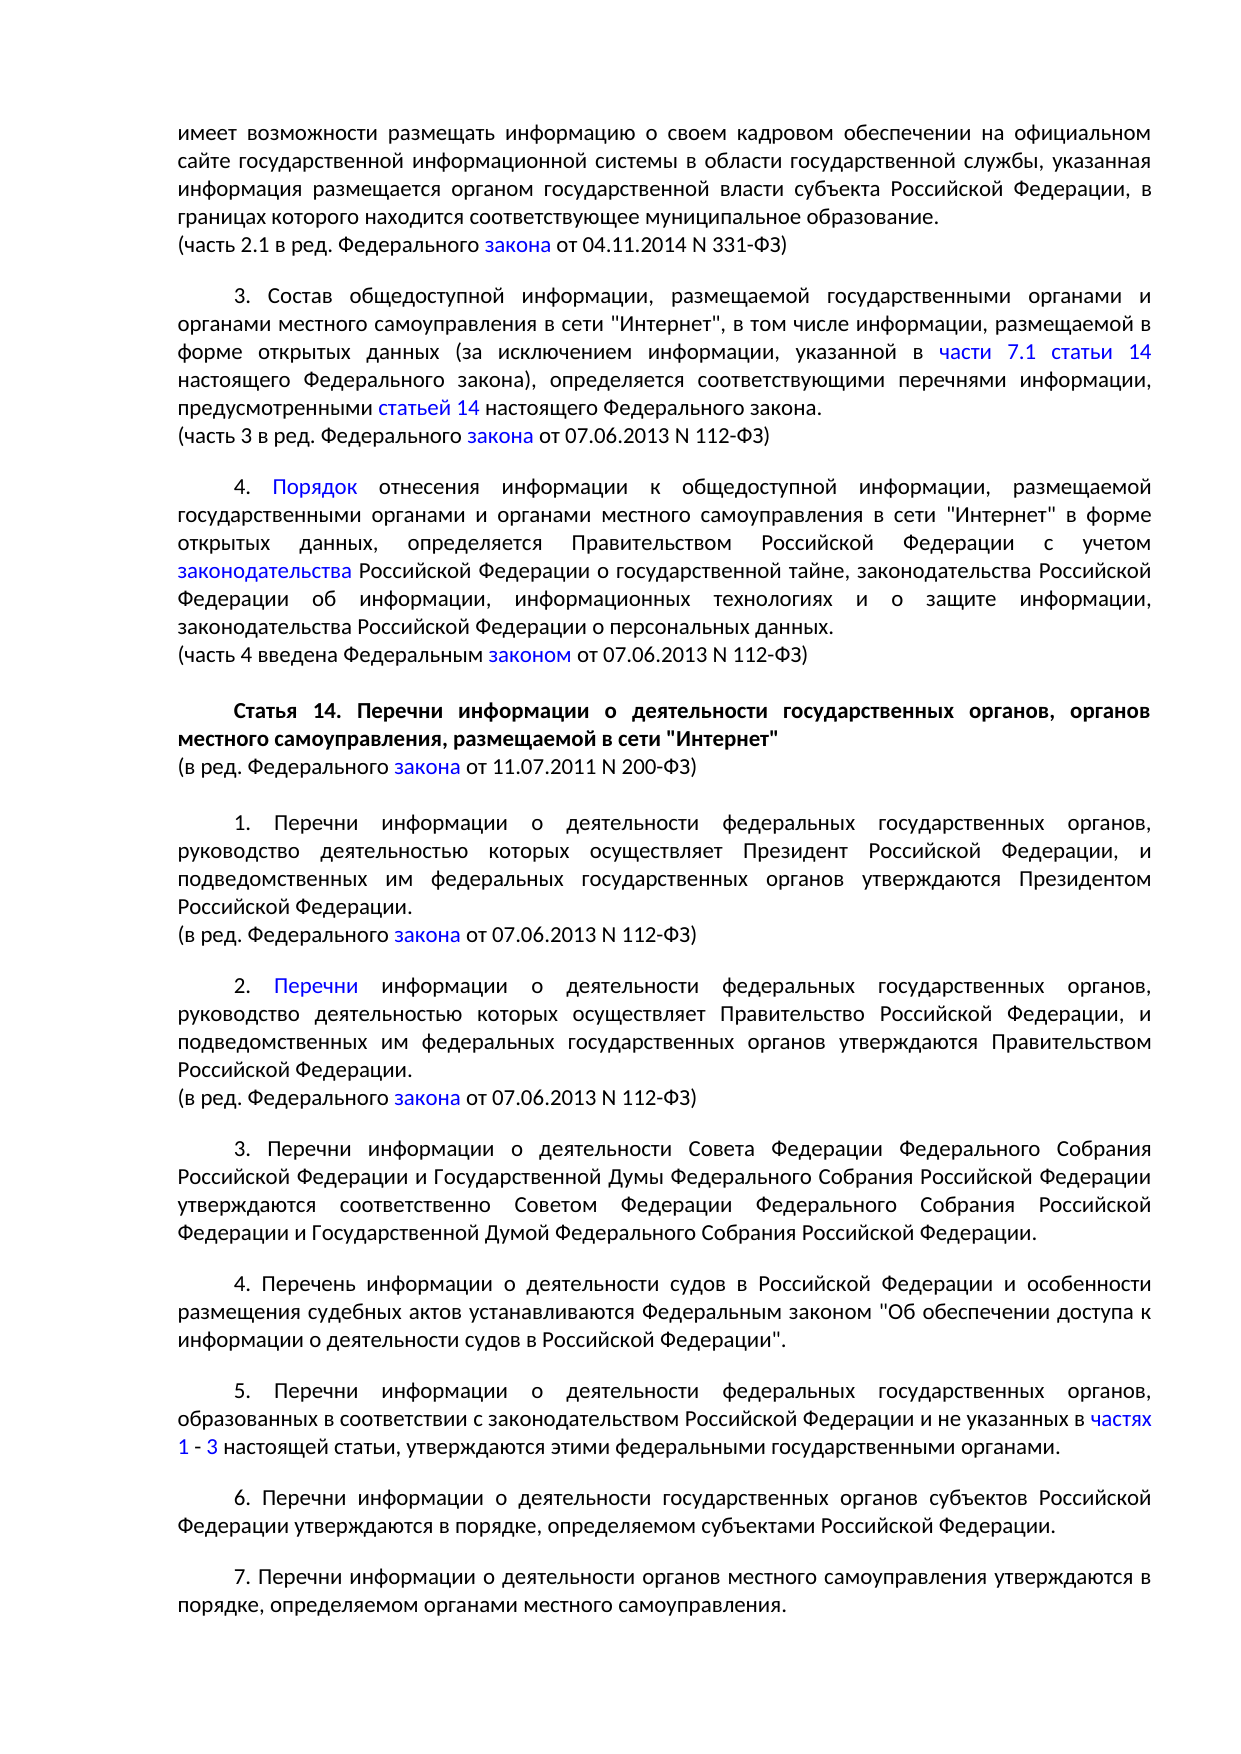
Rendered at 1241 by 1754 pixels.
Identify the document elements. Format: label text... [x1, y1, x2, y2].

text 3. Состав общедоступной информации, размещаемой государственными органами и органами местного самоуправления в сети "Интернет", в том числе информации, размещаемой в форме открытых данных (за исключением информации, указанной в части 7.1 статьи 14 настоящего Федерального закона), определяется соответствующими перечнями информации, предусмотренными статьей 14 настоящего Федерального закона. [177, 281, 1152, 421]
text (в ред. Федерального закона от 11.07.2011 N 200-ФЗ) [177, 752, 1152, 780]
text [177, 118, 1152, 230]
text 4. Перечень информации о деятельности судов в Российской Федерации и особенности размещения судебных актов устанавливаются Федеральным законом "Об обеспечении доступа к информации о деятельности судов в Российской Федерации". [177, 1269, 1152, 1353]
text 3. Перечни информации о деятельности Совета Федерации Федерального Собрания Российской Федерации и Государственной Думы Федерального Собрания Российской Федерации утверждаются соответственно Советом Федерации Федерального Собрания Российской Федерации и Государственной Думой Федерального Собрания Российской Федерации. [177, 1134, 1152, 1247]
text (в ред. Федерального закона от 07.06.2013 N 112-ФЗ) [177, 921, 1152, 948]
text (в ред. Федерального закона от 07.06.2013 N 112-ФЗ) [177, 1083, 1152, 1112]
text 7. Перечни информации о деятельности органов местного самоуправления утверждаются в порядке, определяемом органами местного самоуправления. [177, 1562, 1152, 1618]
text 5. Перечни информации о деятельности федеральных государственных органов, образованных в соответствии с законодательством Российской Федерации и не указанных в частях 1 - 3 настоящей статьи, утверждаются этими федеральными государственными органами. [177, 1376, 1152, 1461]
text 1. Перечни информации о деятельности федеральных государственных органов, руководство деятельностью которых осуществляет Президент Российской Федерации, и подведомственных им федеральных государственных органов утверждаются Президентом Российской Федерации. [177, 808, 1152, 921]
text 4. Порядок отнесения информации к общедоступной информации, размещаемой государственными органами и органами местного самоуправления в сети "Интернет" в форме открытых данных, определяется Правительством Российской Федерации с учетом законодательства Российской Федерации о государственной тайне, законодательства Российской Федерации об информации, информационных технологиях и о защите информации, законодательства Российской Федерации о персональных данных. [177, 472, 1152, 640]
text (часть 2.1 в ред. Федерального закона от 04.11.2014 N 331-ФЗ) [177, 230, 1152, 258]
text 2. Перечни информации о деятельности федеральных государственных органов, руководство деятельностью которых осуществляет Правительство Российской Федерации, и подведомственных им федеральных государственных органов утверждаются Правительством Российской Федерации. [177, 971, 1152, 1083]
title Статья 14. Перечни информации о деятельности государственных органов, органов местного самоуправления, размещаемой в сети "Интернет" [177, 696, 1152, 752]
text (часть 3 в ред. Федерального закона от 07.06.2013 N 112-ФЗ) [177, 421, 1152, 449]
text 6. Перечни информации о деятельности государственных органов субъектов Российской Федерации утверждаются в порядке, определяемом субъектами Российской Федерации. [177, 1483, 1152, 1539]
text (часть 4 введена Федеральным законом от 07.06.2013 N 112-ФЗ) [177, 640, 1152, 668]
